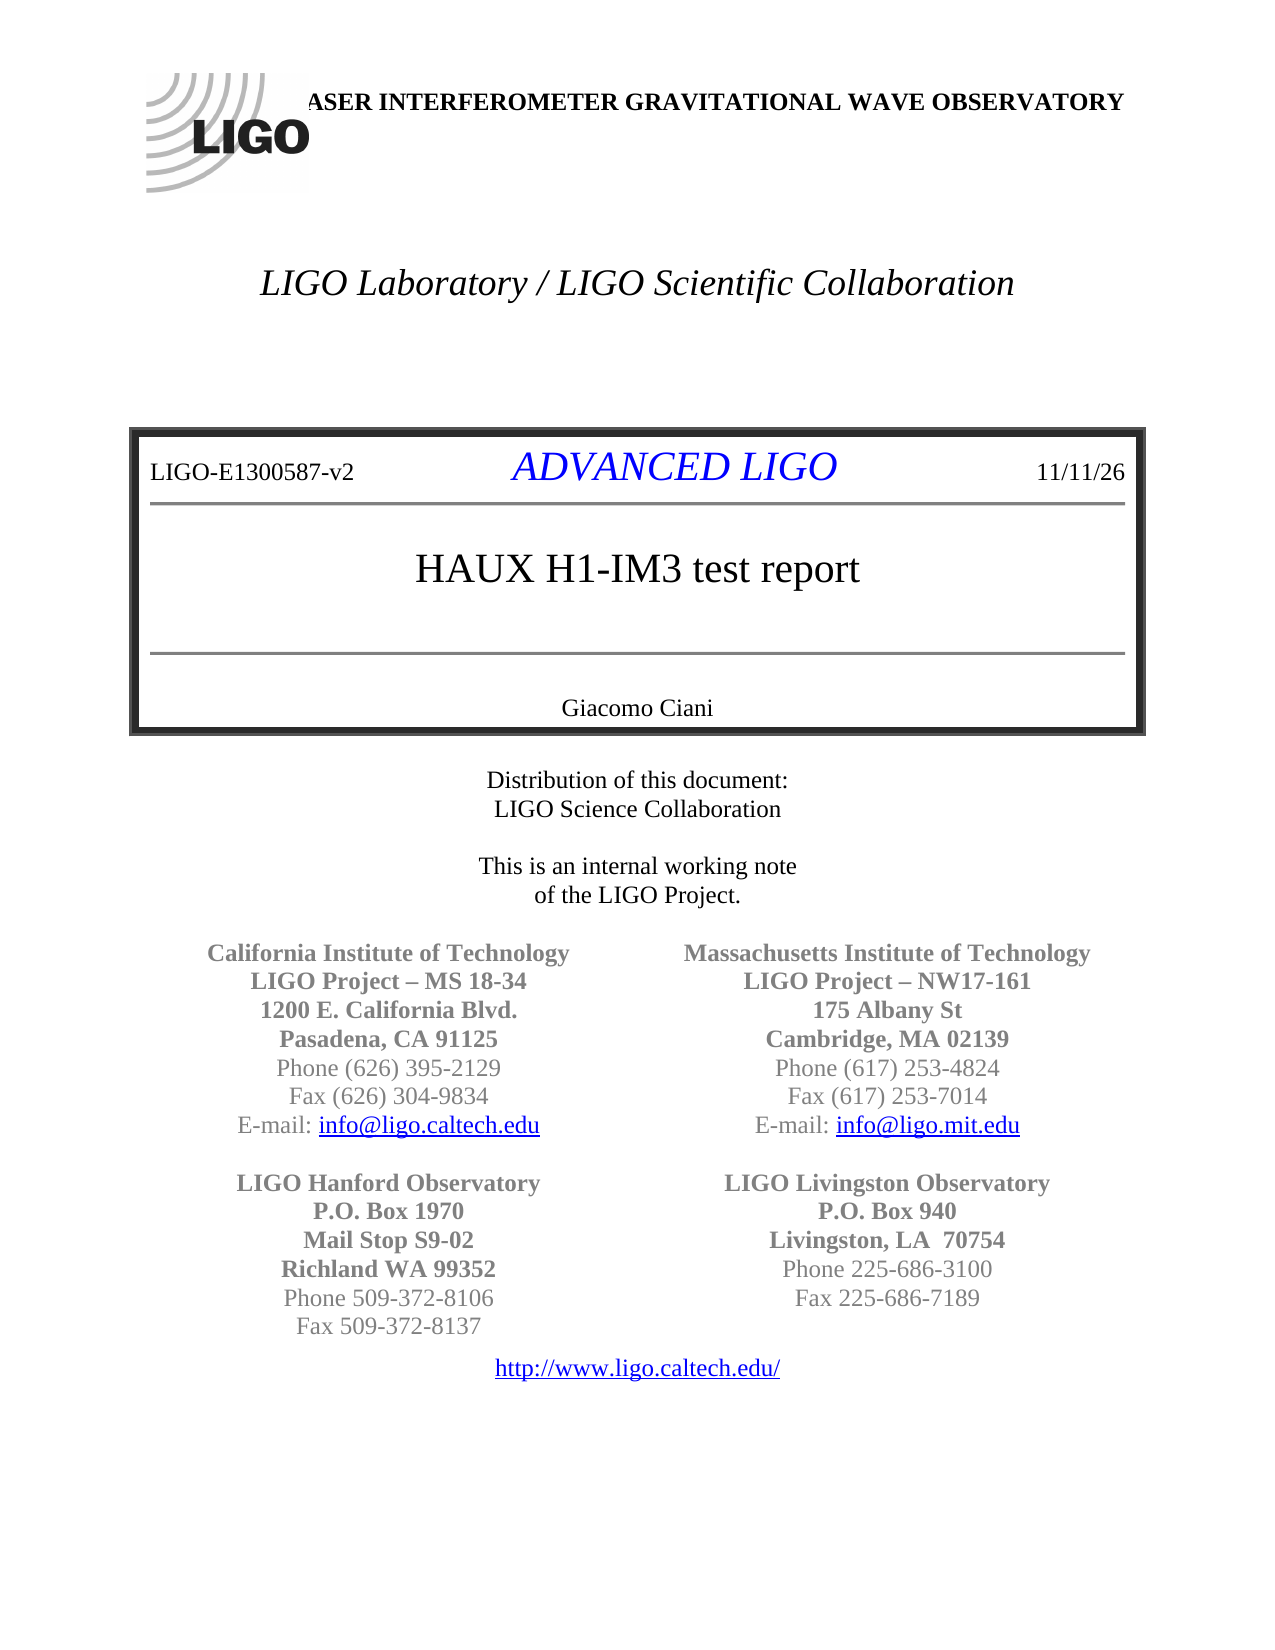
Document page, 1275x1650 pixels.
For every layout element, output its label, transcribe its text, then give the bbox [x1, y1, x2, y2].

text HAUX H1-IM3 test report [142, 529, 1133, 639]
text LIGO Science Collaboration [150, 794, 1125, 823]
text This is an internal working note [150, 851, 1125, 880]
picture [146, 73, 309, 193]
table_header California Institute of Technology LIGO Project – MS 18-34 1200 E. California Blvd. Pasadena, CA 91125 Phone (626) 395-2129 Fax (626) 304-9834 E-mail: info@ligo.caltech.edu [139, 938, 638, 1139]
text of the LIGO Project. [150, 880, 1125, 909]
table_header Massachusetts Institute of Technology LIGO Project – NW17-161 Phone (617) 253-4824 Fax (617) 253-7014 E-mail: info@ligo.mit.edu [638, 938, 1136, 1139]
text http://www.ligo.caltech.edu/ [150, 1353, 1125, 1381]
text Giacomo Ciani [142, 678, 1133, 724]
table_cell LIGO Observatory Phone 225-686-3100 Fax 225-686-7189 [638, 1139, 1136, 1340]
text LIGO Laboratory / LIGO Scientific Collaboration [150, 260, 1125, 303]
text Distribution of this document: [150, 765, 1125, 794]
table_cell LIGO Observatory Mail Stop S9-02 Phone 509-372-8106 Fax 509-372-8137 [139, 1139, 638, 1340]
text LIGO-E1300587-v2 ADVANCED LIGO [142, 440, 1133, 490]
